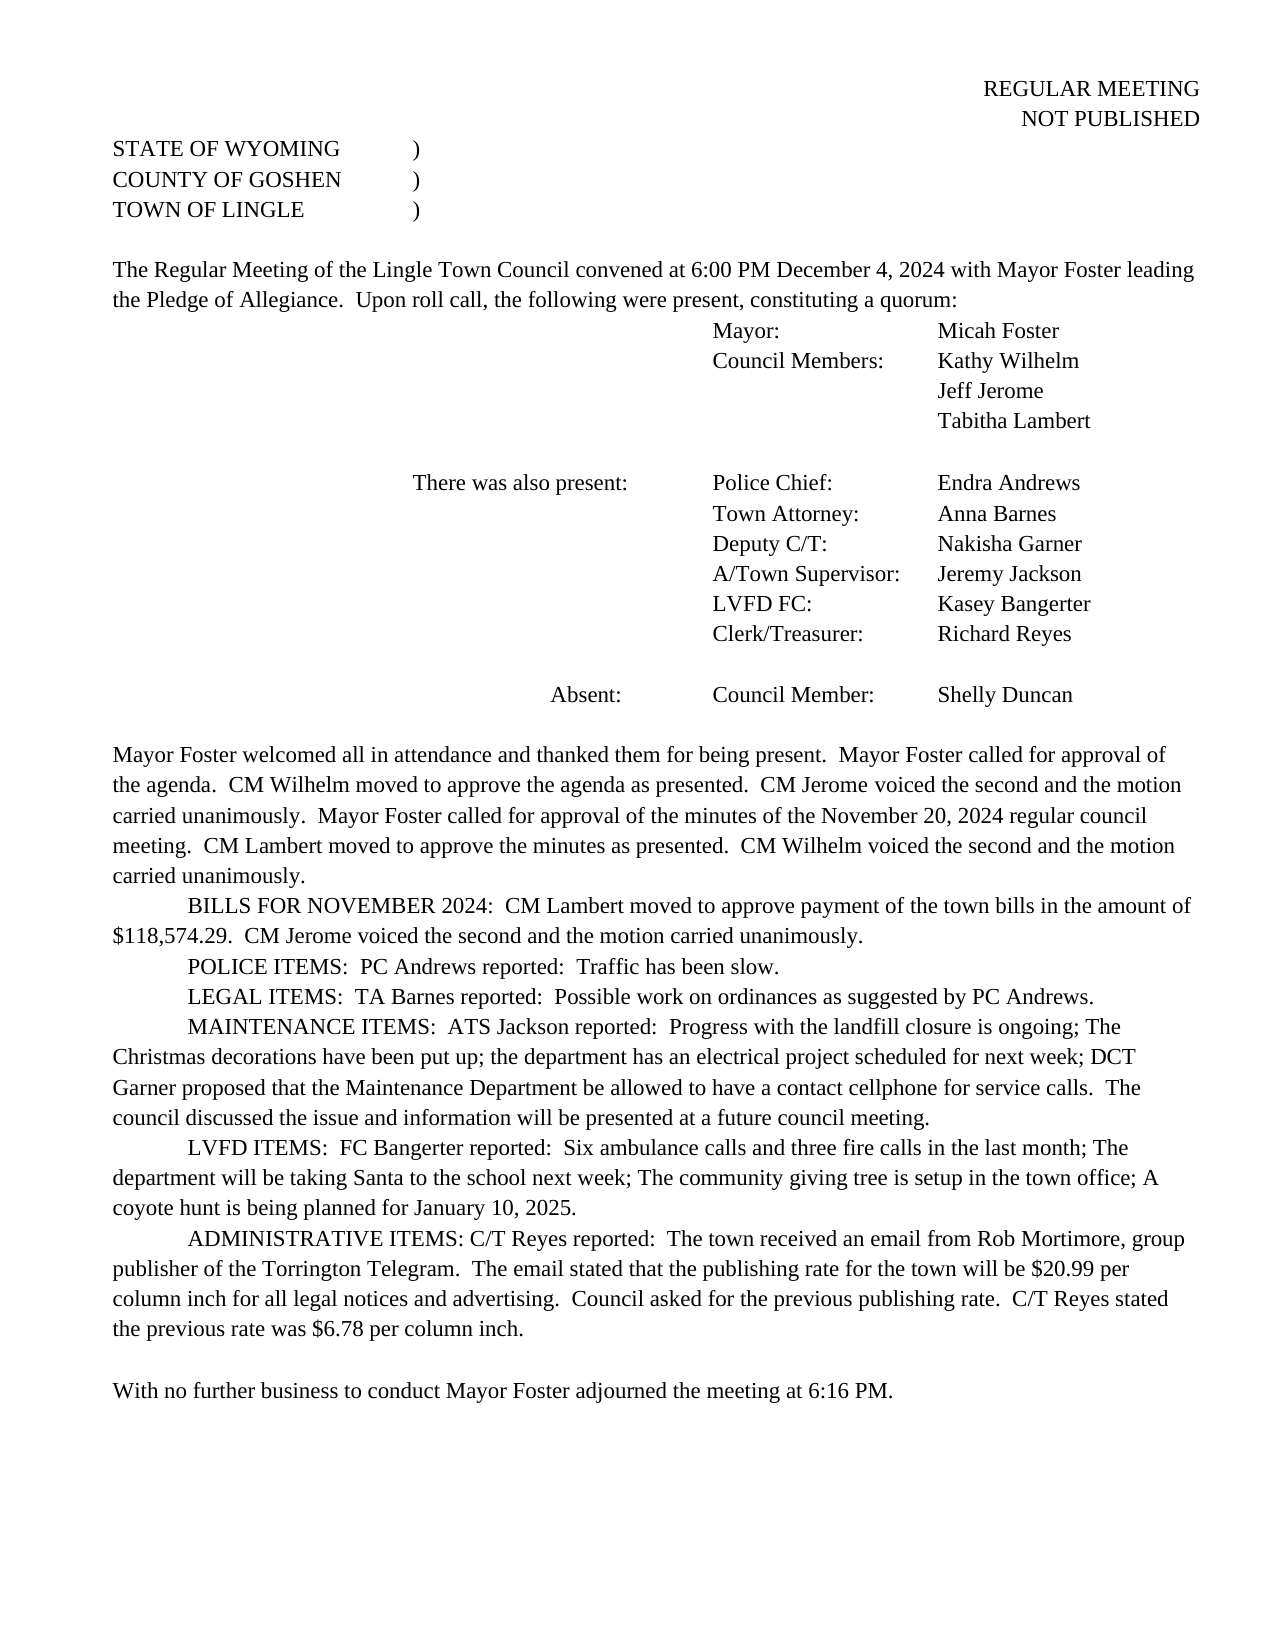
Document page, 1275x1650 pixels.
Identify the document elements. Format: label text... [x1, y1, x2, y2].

text Town Attorney: Anna Barnes [112, 499, 1200, 526]
text TOWN OF LINGLE ) [112, 196, 1200, 222]
text With no further business to conduct Mayor Foster adjourned the meeting at 6:16 PM. [112, 1378, 1200, 1404]
text Tabitha Lambert [112, 407, 1200, 434]
text REGULAR MEETING [112, 75, 1200, 101]
text Mayor Foster welcomed all in attendance and thanked them for being present. Mayor Foster called for approval of the agenda. CM Wilhelm moved to approve the agenda as presented. CM Jerome voiced the second and the motion carried unanimously. Mayor Foster called for approval of the minutes of the November 20, 2024 regular council meeting. CM Lambert moved to approve the minutes as presented. CM Wilhelm voiced the second and the motion carried unanimously. [112, 741, 1200, 888]
text COUNTY OF GOSHEN ) [112, 166, 1200, 192]
text ADMINISTRATIVE ITEMS: C/T Reyes reported: The town received an email from Rob Mortimore, group publisher of the Torrington Telegram. The email stated that the publishing rate for the town will be $20.99 per column inch for all legal notices and advertising. Council asked for the previous publishing rate. C/T Reyes stated the previous rate was $6.78 per column inch. [112, 1224, 1200, 1342]
text Council Members: Kathy Wilhelm [112, 347, 1200, 373]
text Clerk/Treasurer: Richard Reyes [112, 620, 1200, 647]
text STATE OF WYOMING ) [112, 135, 1200, 162]
text LEGAL ITEMS: TA Barnes reported: Possible work on ordinances as suggested by PC Andrews. [112, 983, 1200, 1009]
text MAINTENANCE ITEMS: ATS Jackson reported: Progress with the landfill closure is ongoing; The Christmas decorations have been put up; the department has an electrical project scheduled for next week; DCT Garner proposed that the Maintenance Department be allowed to have a contact cellphone for service calls. The council discussed the issue and information will be presented at a future council meeting. [112, 1013, 1200, 1130]
text Deputy C/T: Nakisha Garner [112, 530, 1200, 556]
text LVFD ITEMS: FC Bangerter reported: Six ambulance calls and three fire calls in the last month; The department will be taking Santa to the school next week; The community giving tree is setup in the town office; A coyote hunt is being planned for January 10, 2025. [112, 1134, 1200, 1221]
text Mayor: Micah Foster [112, 317, 1200, 343]
text Jeff Jerome [112, 377, 1200, 403]
text LVFD FC: Kasey Bangerter [112, 590, 1200, 617]
text Absent: Council Member: Shelly Duncan [112, 681, 1200, 737]
text There was also present: Police Chief: Endra Andrews [112, 469, 1200, 496]
text A/Town Supervisor: Jeremy Jackson [112, 560, 1200, 586]
text The Regular Meeting of the Lingle Town Council convened at 6:00 PM December 4, 2024 with Mayor Foster leading the Pledge of Allegiance. Upon roll call, the following were present, constituting a quorum: [112, 256, 1200, 313]
text NOT PUBLISHED [112, 105, 1200, 132]
text BILLS FOR NOVEMBER 2024: CM Lambert moved to approve payment of the town bills in the amount of $118,574.29. CM Jerome voiced the second and the motion carried unanimously. [112, 892, 1200, 949]
text POLICE ITEMS: PC Andrews reported: Traffic has been slow. [112, 953, 1200, 979]
